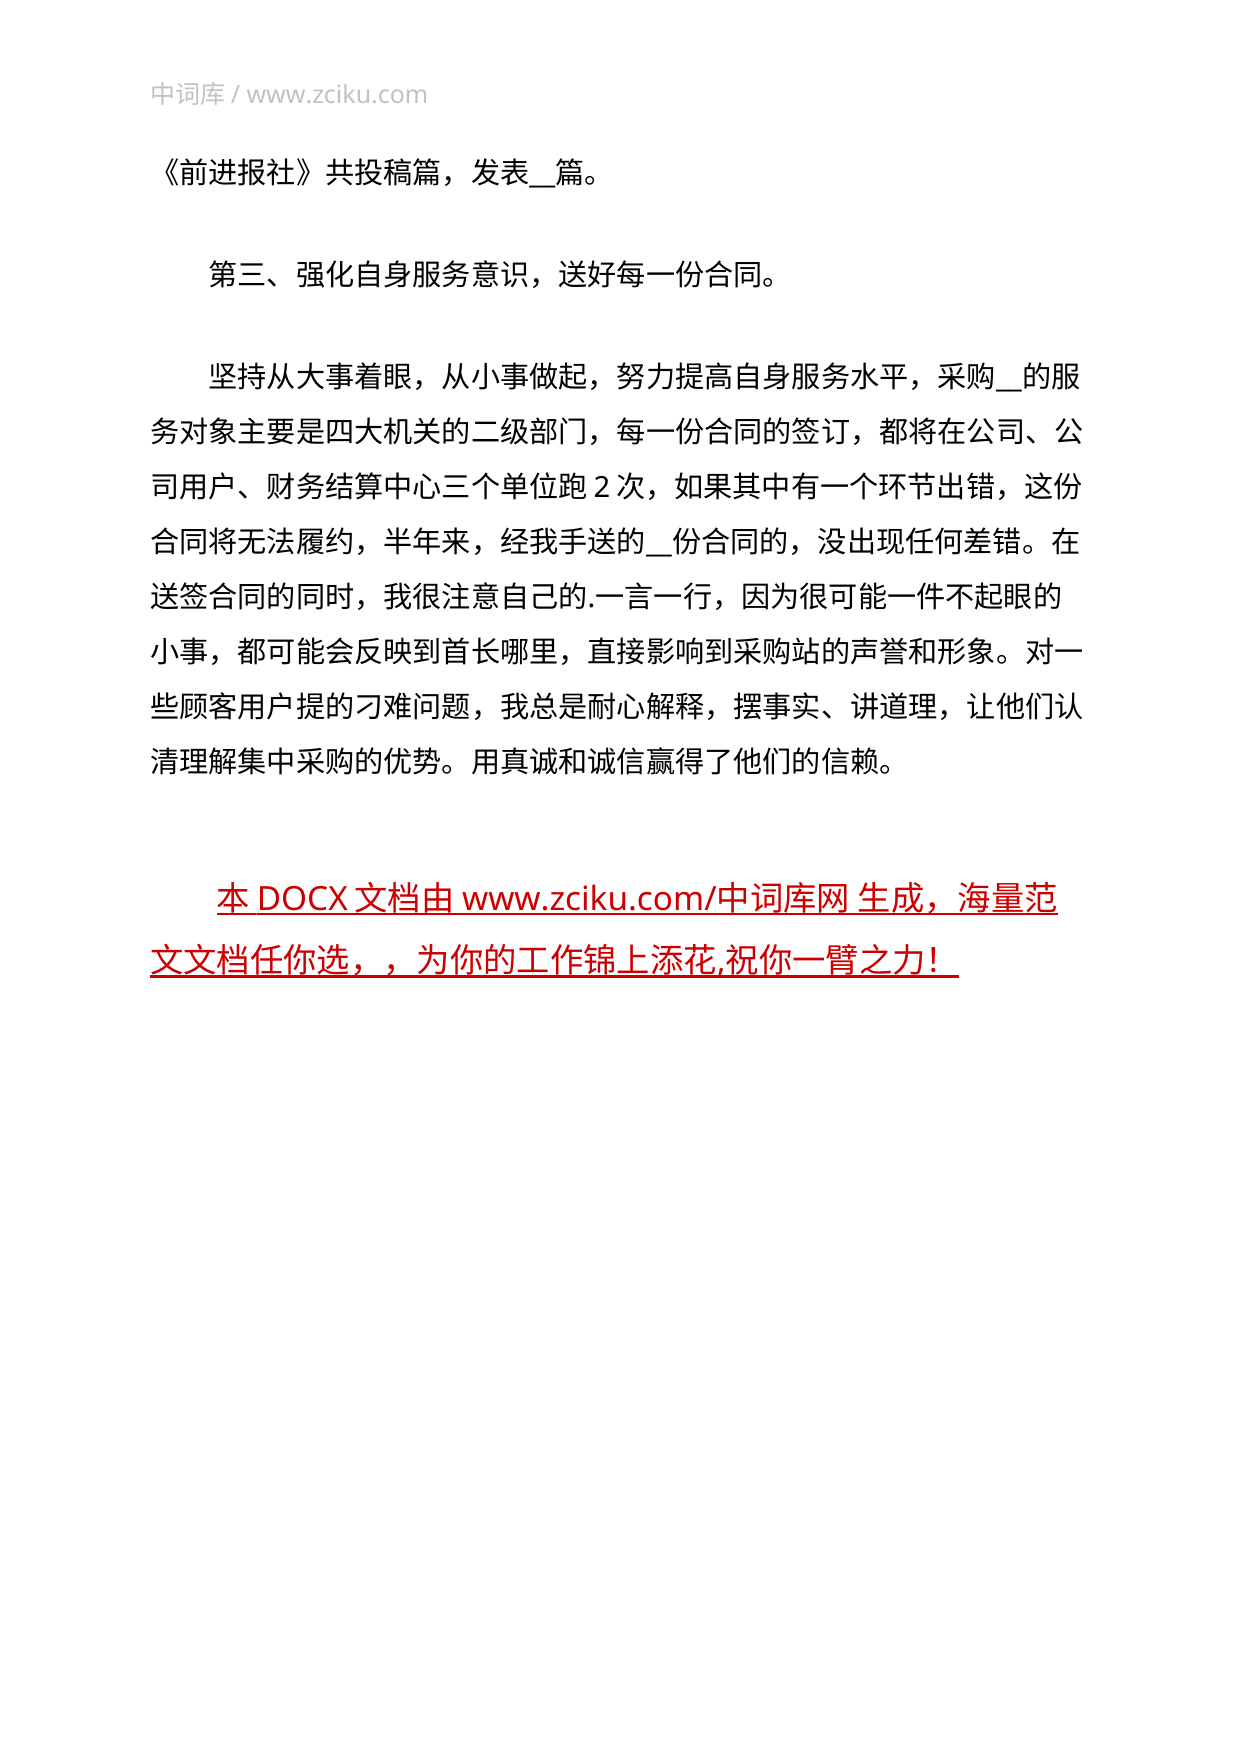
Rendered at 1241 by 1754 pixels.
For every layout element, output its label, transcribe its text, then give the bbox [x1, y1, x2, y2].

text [150, 150, 1090, 192]
text 本DOCX文档由 www.zciku.com/中词库网 生成，海量范文文档任你选，，为你的工作锦上添花,祝你一臂之力！ [150, 871, 1090, 983]
text 第三、强化自身服务意识，送好每一份合同。 [150, 252, 1090, 294]
text 坚持从大事着眼，从小事做起，努力提高自身服务水平，采购__的服务对象主要是四大机关的二级部门，每一份合同的签订，都将在公司、公司用户、财务结算中心三个单位跑2次，如果其中有一个环节出错，这份合同将无法履约，半年来，经我手送的__份合同的，没出现任何差错。在送签合同的同时，我很注意自己的.一言一行，因为很可能一件不起眼的小事，都可能会反映到首长哪里，直接影响到采购站的声誉和形象。对一些顾客用户提的刁难问题，我总是耐心解释，摆事实、讲道理，让他们认清理解集中采购的优势。用真诚和诚信赢得了他们的信赖。 [150, 354, 1090, 781]
